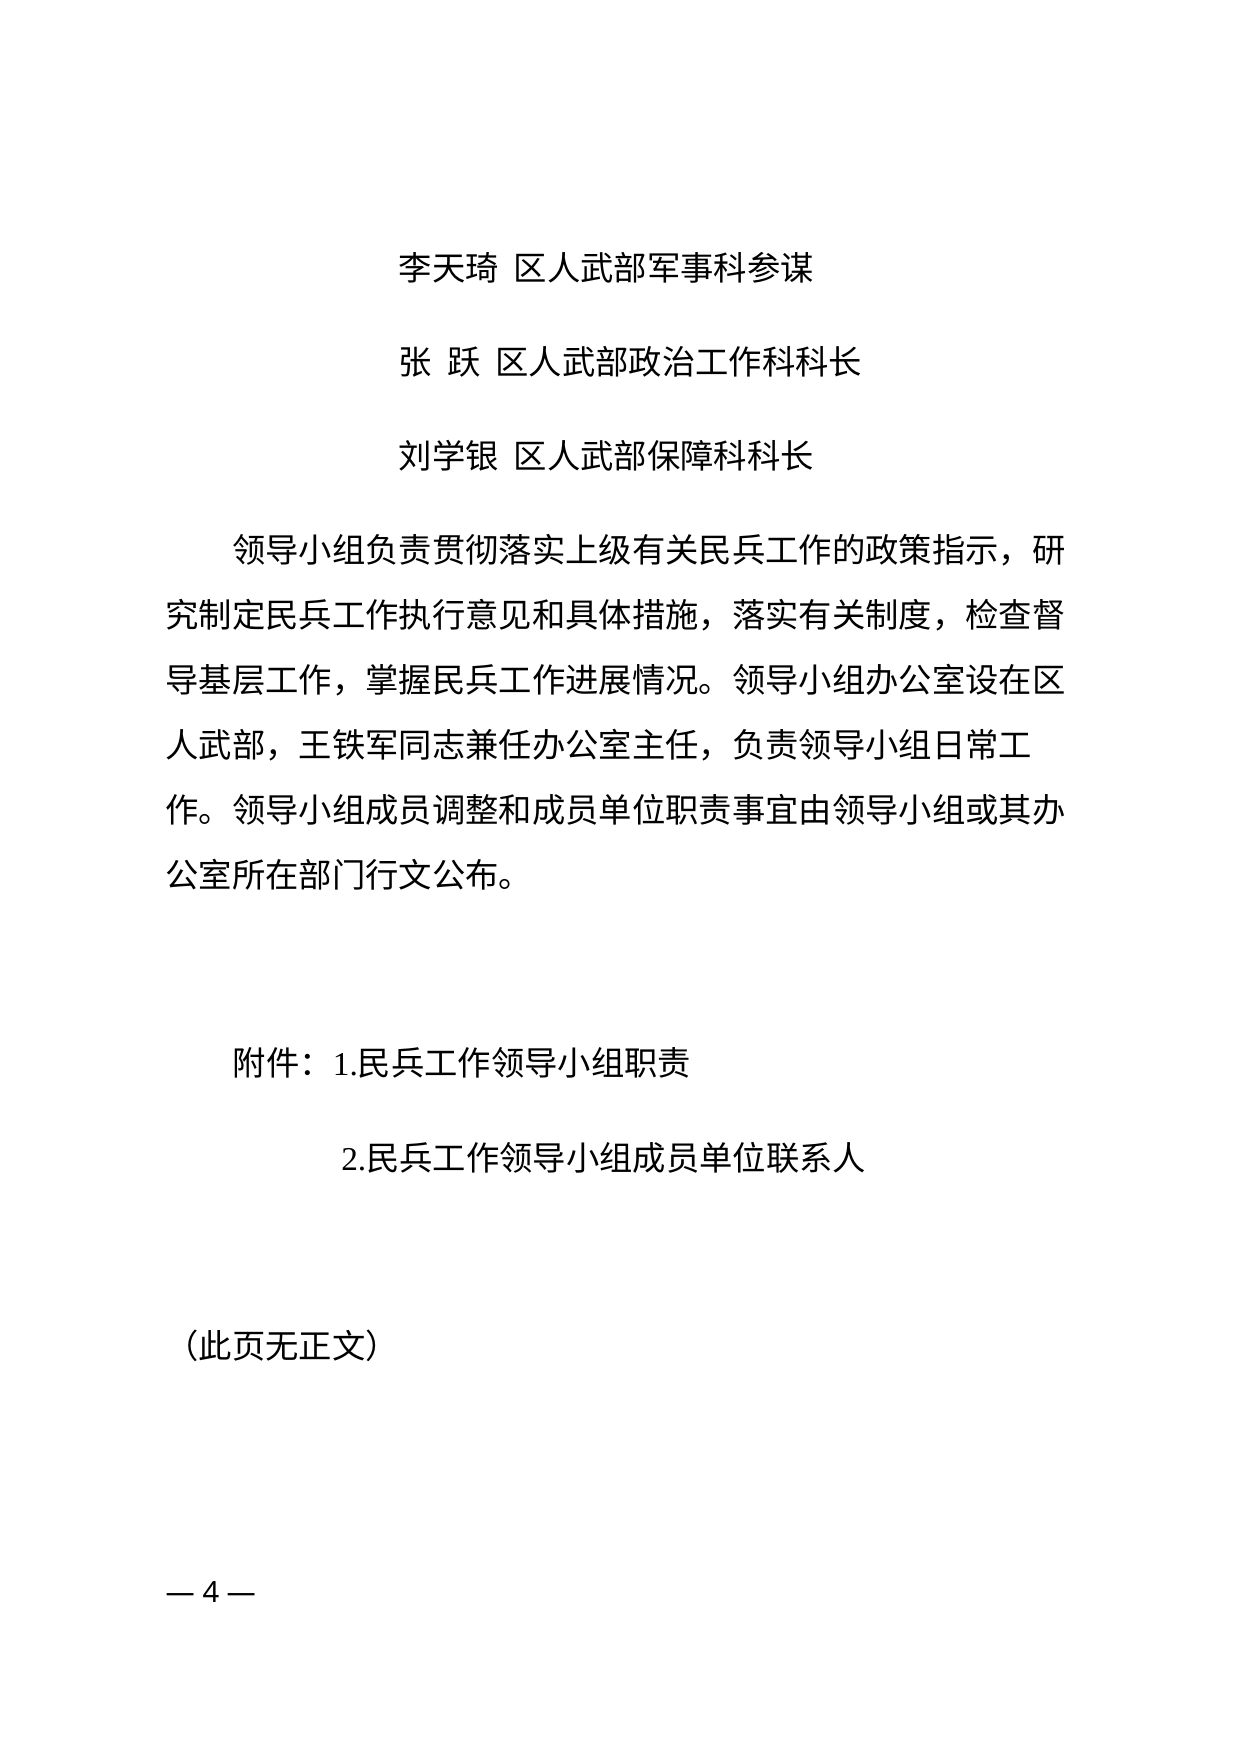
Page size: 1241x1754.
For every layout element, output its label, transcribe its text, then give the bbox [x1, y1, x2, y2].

text 2.民兵工作领导小组成员单位联系人 [165, 1123, 1087, 1188]
text 刘学银 区人武部保障科科长 [165, 421, 1087, 486]
text （此页无正文） [165, 1311, 1087, 1376]
text 领导小组负责贯彻落实上级有关民兵工作的政策指示，研究制定民兵工作执行意见和具体措施，落实有关制度，检查督导基层工作，掌握民兵工作进展情况。领导小组办公室设在区人武部，王铁军同志兼任办公室主任，负责领导小组日常工作。领导小组成员调整和成员单位职责事宜由领导小组或其办公室所在部门行文公布。 [165, 515, 1087, 905]
text 附件：1.民兵工作领导小组职责 [165, 1029, 1087, 1094]
text 李天琦 区人武部军事科参谋 [165, 233, 1087, 298]
text 张 跃 区人武部政治工作科科长 [165, 327, 1087, 392]
